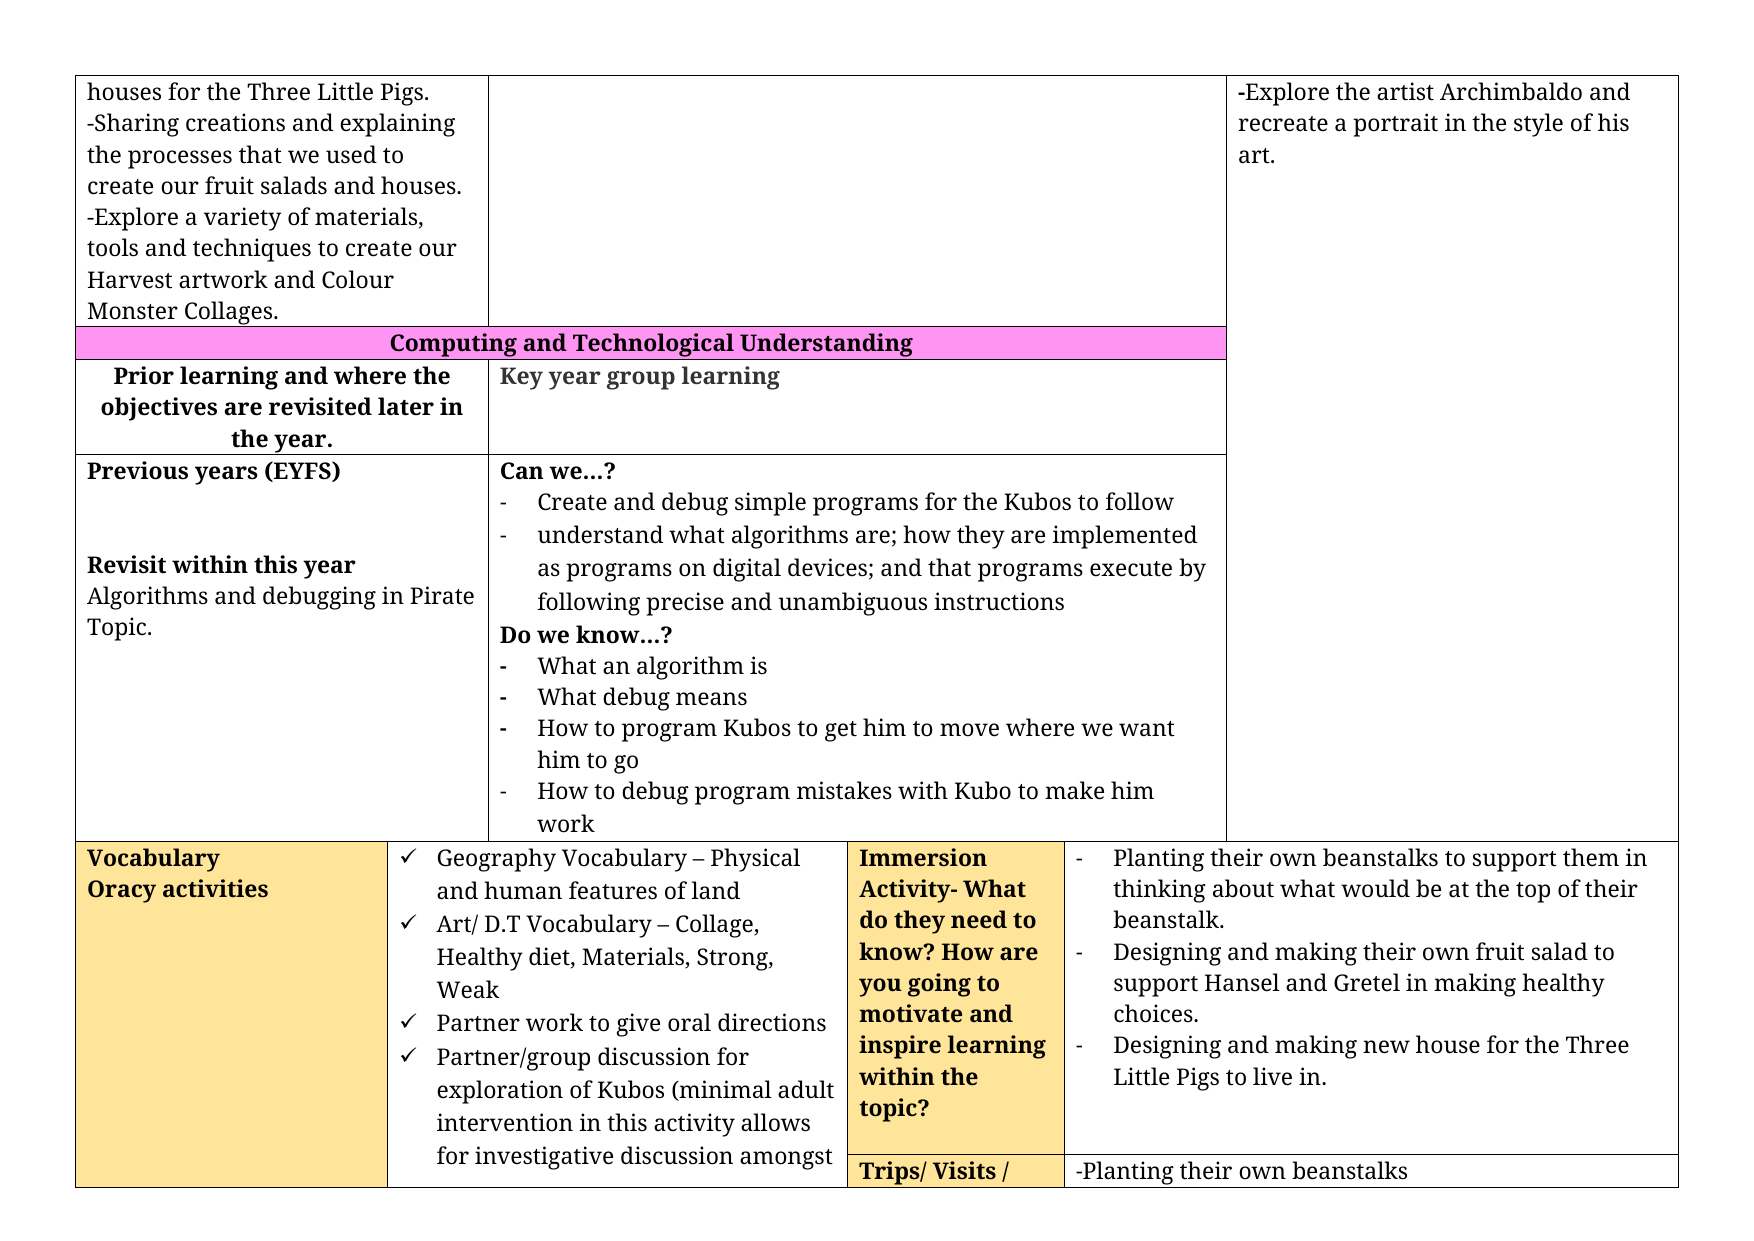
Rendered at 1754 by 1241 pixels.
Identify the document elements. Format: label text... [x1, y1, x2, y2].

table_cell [848, 1155, 1064, 1187]
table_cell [489, 76, 1226, 326]
table_cell Planting their own beanstalks to support them in thinking about what would be at the top of their beanstalk. Designing and making their own fruit salad to support Hansel and Gretel in making healthy choices. Designing and making new house for the Three Little Pigs to live in. [1065, 842, 1678, 1154]
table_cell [1065, 1155, 1678, 1187]
table_cell Vocabulary Oracy activities [76, 842, 387, 1187]
table_cell Computing and Technological Understanding [76, 327, 1226, 359]
table_cell Can we…? Create and debug simple programs for the Kubos to follow understand what algorithms are; how they are implemented as programs on digital devices; and that programs execute by following precise and unambiguous instructions Do we know…? What an algorithm is What debug means How to program Kubos to get him to move where we want him to go How to debug program mistakes with Kubo to make him work [489, 455, 1226, 841]
table_cell Previous years (EYFS) Revisit within this year Algorithms and debugging in Pirate Topic. [76, 455, 488, 841]
table_cell Immersion Activity- What do they need to know? How are you going to motivate and inspire learning within the topic? [848, 842, 1064, 1154]
table_cell Key year group learning [489, 360, 1226, 454]
table_cell Prior learning and where the objectives are revisited later in the year. [76, 360, 488, 454]
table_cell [76, 76, 488, 326]
table_cell Geography Vocabulary – Physical and human features of land Art/ D.T Vocabulary – Collage, Healthy diet, Materials, Strong, Weak Partner work to give oral directions Partner/group discussion for exploration of Kubos (minimal adult intervention in this activity allows for investigative discussion amongst peers) [388, 842, 847, 1187]
